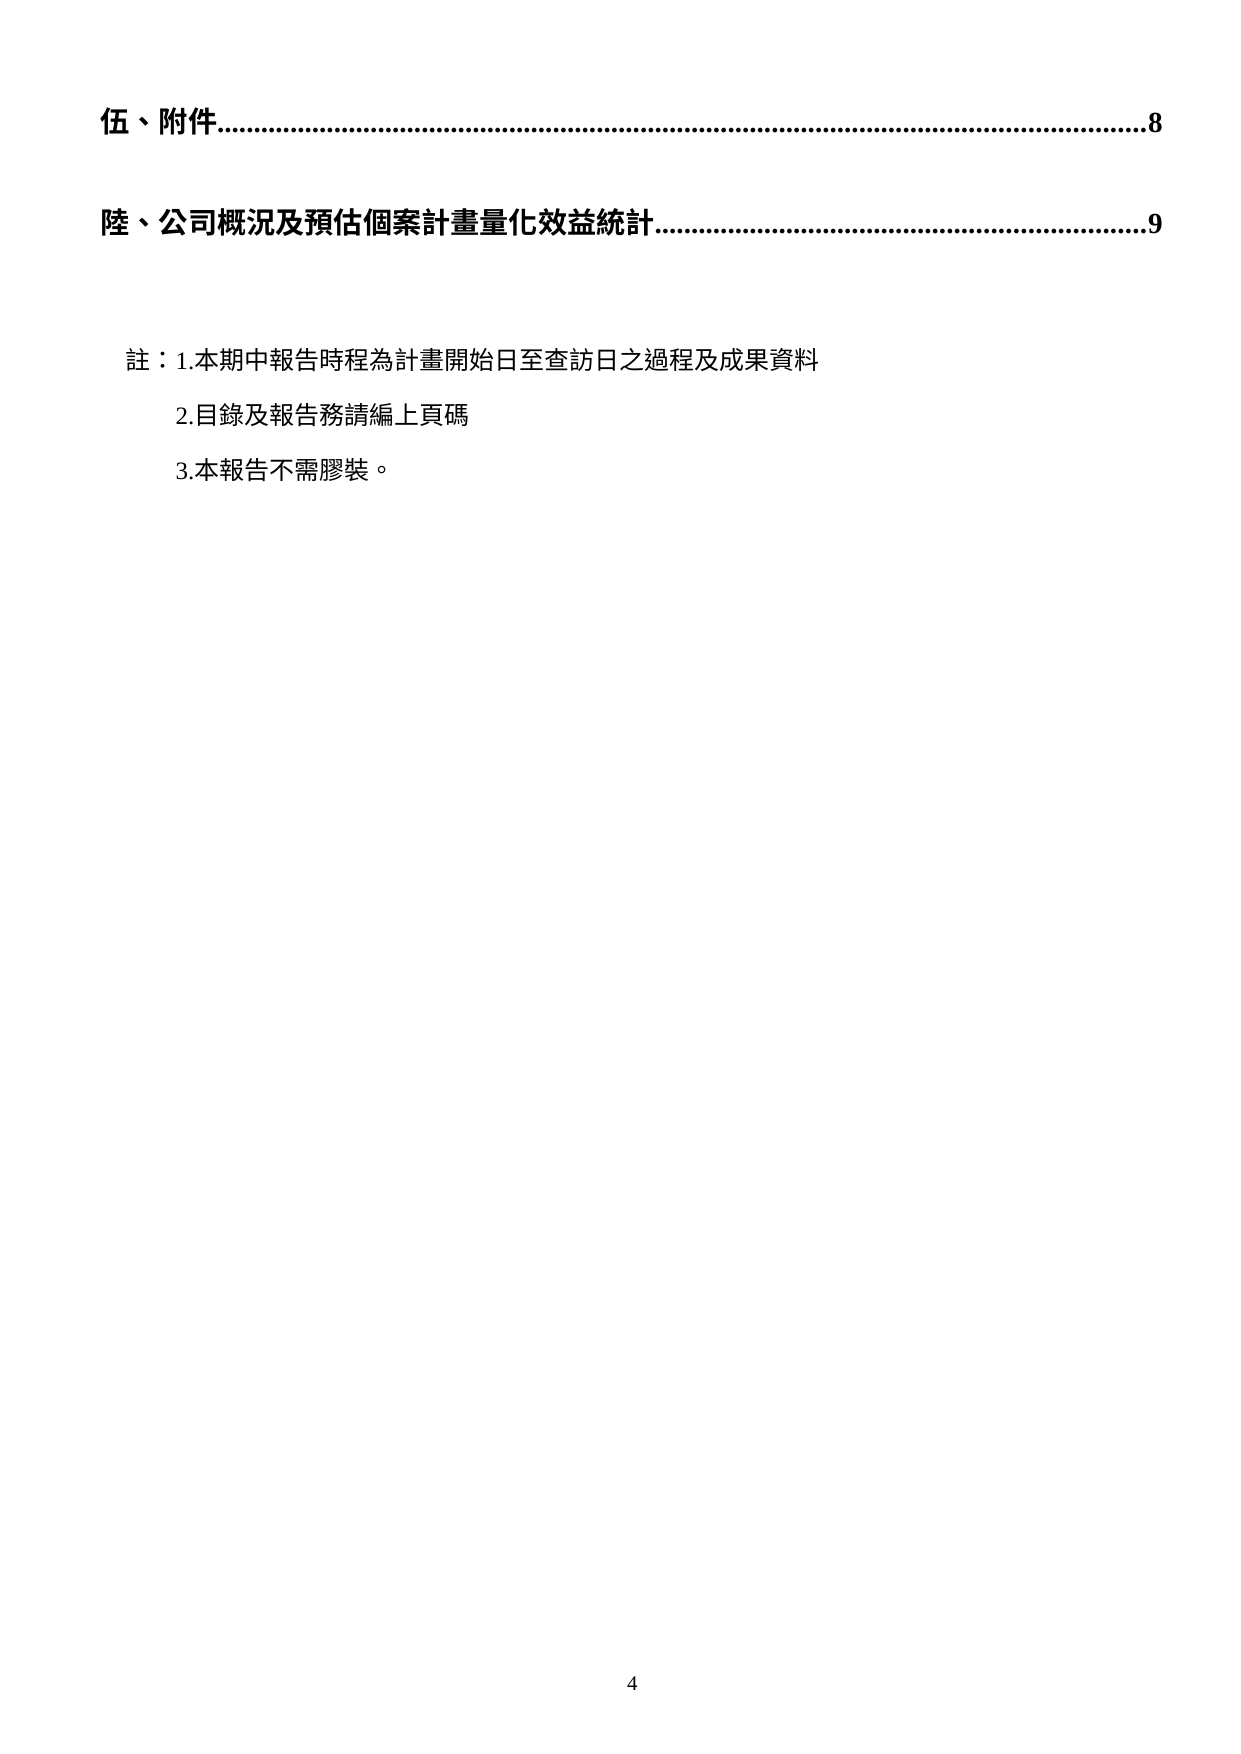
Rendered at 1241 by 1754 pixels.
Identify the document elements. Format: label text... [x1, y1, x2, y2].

text 註：1.本期中報告時程為計畫開始日至查訪日之過程及成果資料 [100, 340, 1113, 376]
text 陸、公司概況及預估個案計畫量化效益統計 9 [100, 183, 1163, 259]
text 3.本報告不需膠裝。 [100, 450, 1113, 486]
text 2.目錄及報告務請編上頁碼 [100, 395, 1113, 431]
text 伍、附件 8 [100, 82, 1163, 158]
